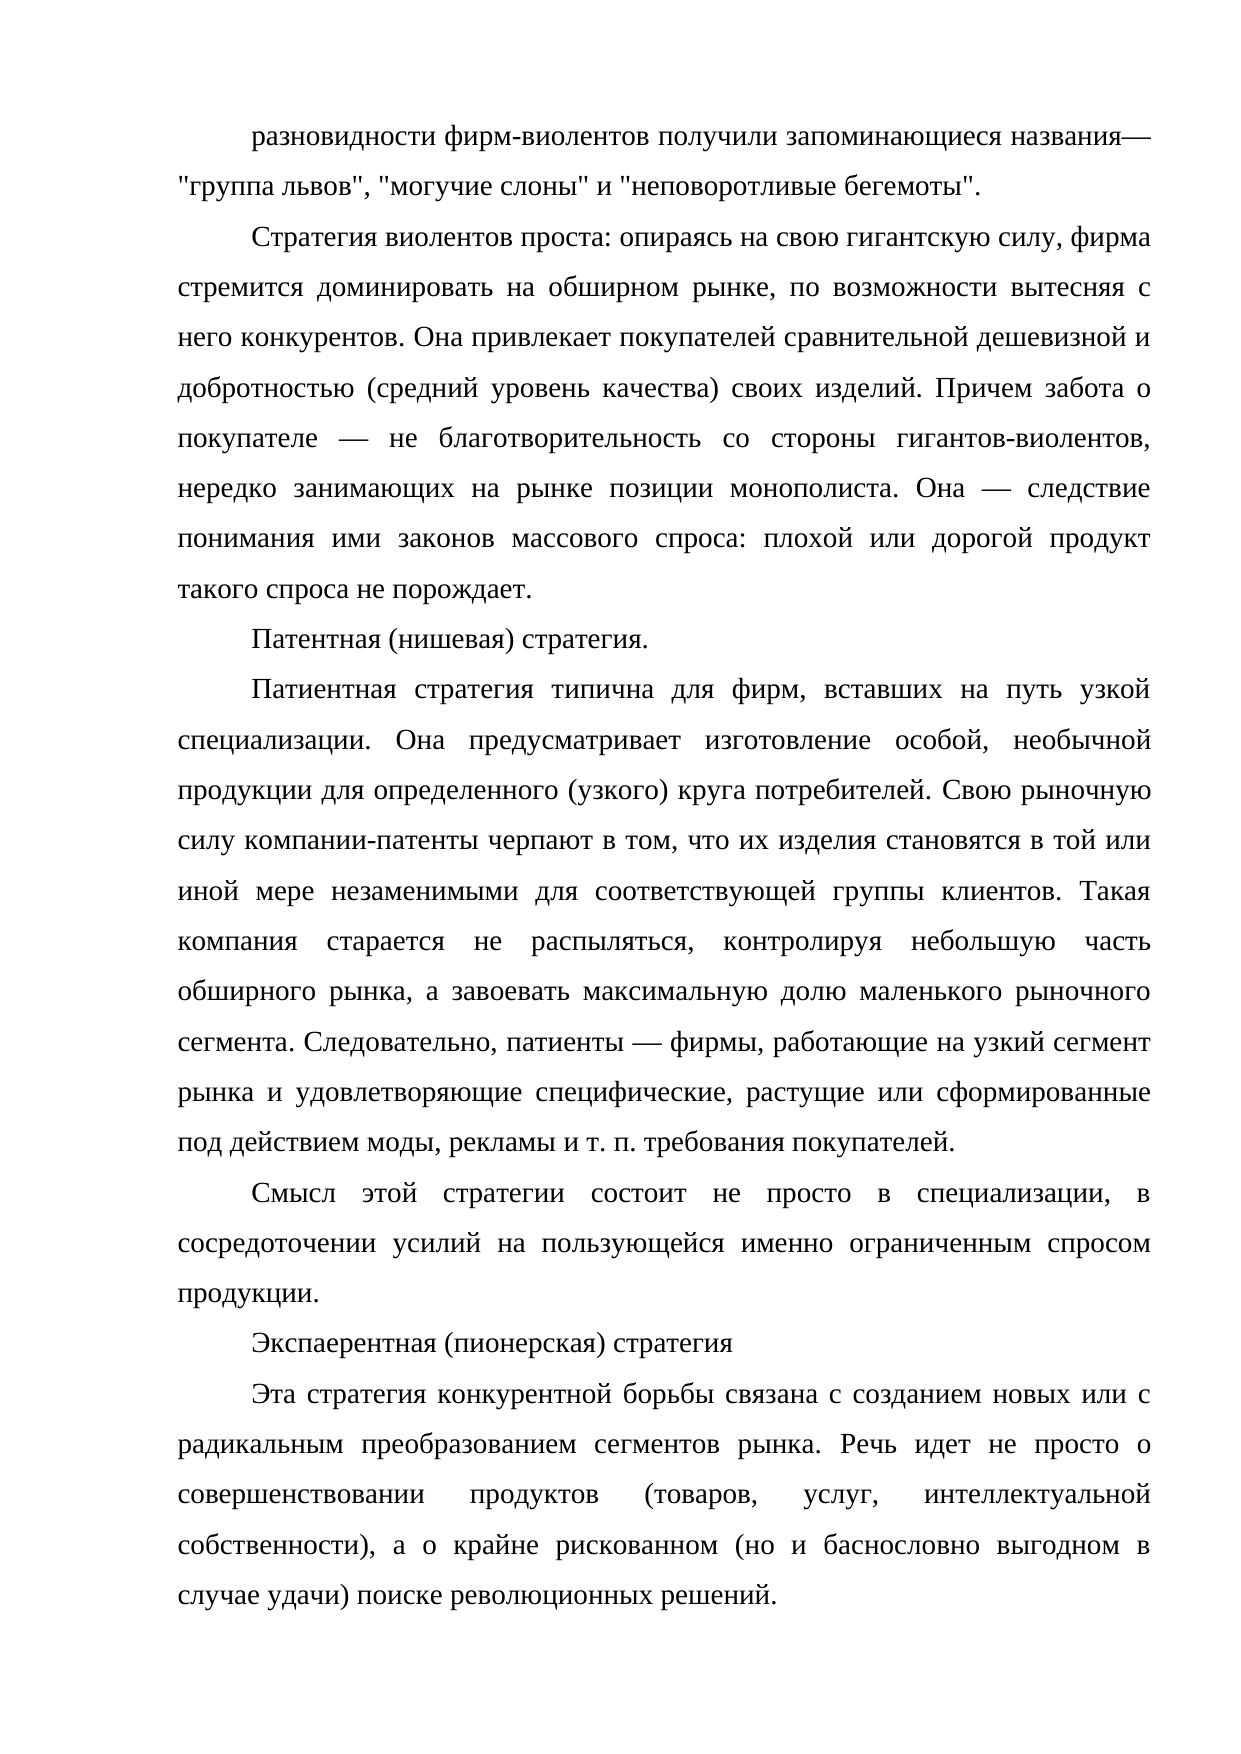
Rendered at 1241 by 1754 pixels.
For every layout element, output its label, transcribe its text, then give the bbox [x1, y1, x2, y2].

text Патиентная стратегия типична для фирм, вставших на путь узкой специализации. Она предусматривает изготовление особой, необычной продукции для определенного (узкого) круга потребителей. Свою рыночную силу компании-патенты черпают в том, что их изделия становятся в той или иной мере незаменимыми для соответствующей группы клиентов. Такая компания старается не распыляться, контролируя небольшую часть обширного рынка, а завоевать максимальную долю маленького рыночного сегмента. Следовательно, патиенты — фирмы, работающие на узкий сегмент рынка и удовлетворяющие специфические, растущие или сформированные под действием моды, рекламы и т. п. требования покупателей. [177, 672, 1152, 1158]
text Стратегия виолентов проста: опираясь на свою гигантскую силу, фирма стремится доминировать на обширном рынке, по возможности вытесняя с него конкурентов. Она привлекает покупателей сравнительной дешевизной и добротностью (средний уровень качества) своих изделий. Причем забота о покупателе — не благотворительность со стороны гигантов-виолентов, нередко занимающих на рынке позиции монополиста. Она — следствие понимания ими законов массового спроса: плохой или дорогой продукт такого спроса не порождает. [177, 219, 1152, 604]
text разновидности фирм-виолентов получили запоминающиеся названия— "группа львов", "могучие слоны" и "неповоротливые бегемоты". [177, 118, 1152, 202]
text Эта стратегия конкурентной борьбы связана с созданием новых или с радикальным преобразованием сегментов рынка. Речь идет не просто о совершенствовании продуктов (товаров, услуг, интеллектуальной собственности), а о крайне рискованном (но и баснословно выгодном в случае удачи) поиске революционных решений. [177, 1376, 1152, 1611]
text Патентная (нишевая) стратегия. [177, 621, 1152, 655]
text Смысл этой стратегии состоит не просто в специализации, в сосредоточении усилий на пользующейся именно ограниченным спросом продукции. [177, 1175, 1152, 1309]
text Экспаерентная (пионерская) стратегия [177, 1326, 1152, 1359]
